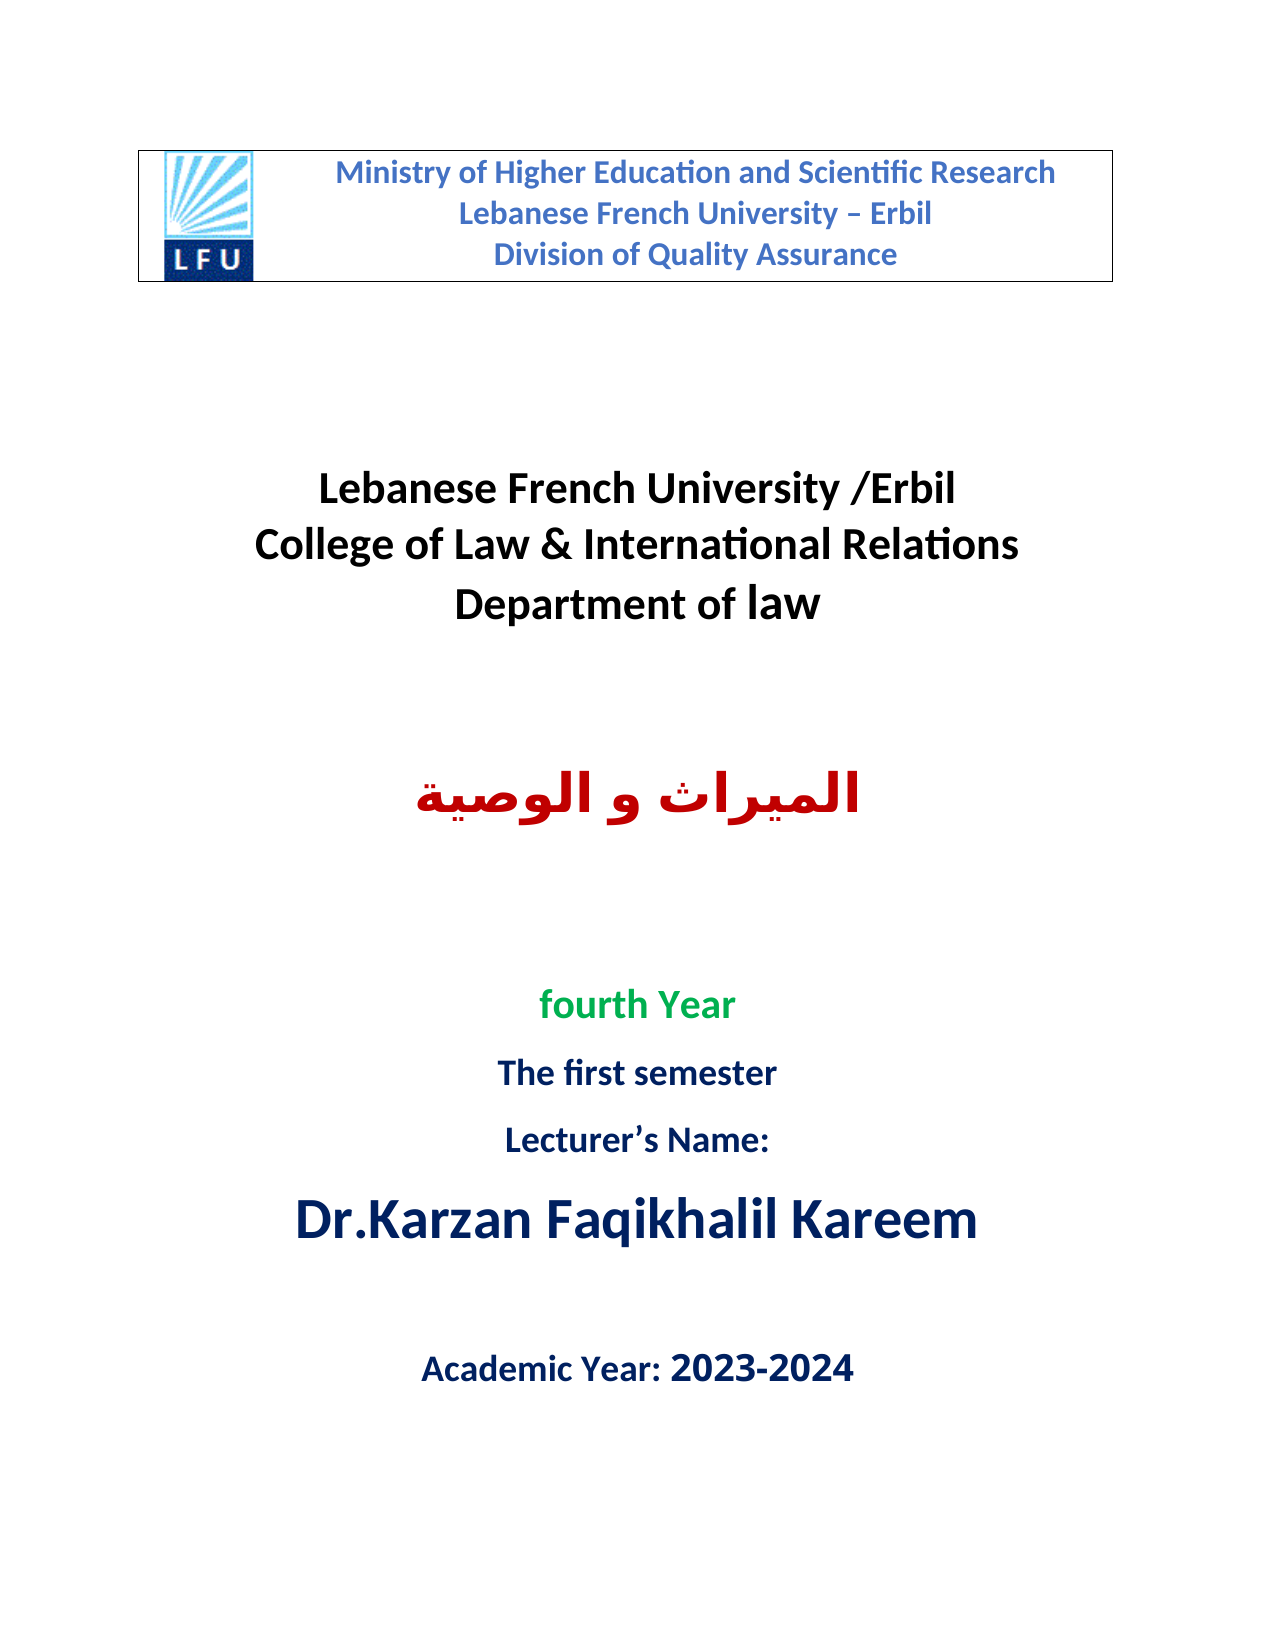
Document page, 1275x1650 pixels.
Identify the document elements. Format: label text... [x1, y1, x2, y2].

text Lecturer’s Name: [150, 1116, 1125, 1161]
text Dr.Karzan Faqikhalil Kareem [150, 1182, 1125, 1253]
text Academic Year: 2023-2024 [150, 1341, 1125, 1392]
table_header Ministry of Higher Education and Scientific Research Lebanese French University – Erbil Division of Quality Assurance [279, 151, 1112, 281]
text College of Law & International Relations [150, 515, 1125, 571]
text Department of law [150, 571, 1125, 632]
table_header [139, 151, 164, 281]
table_header [254, 151, 279, 281]
text الميراث و الوصية [150, 762, 1125, 824]
text fourth Year [150, 978, 1125, 1029]
picture [164, 151, 254, 281]
text The first semester [150, 1049, 1125, 1095]
text Lebanese French University /Erbil [150, 459, 1125, 515]
